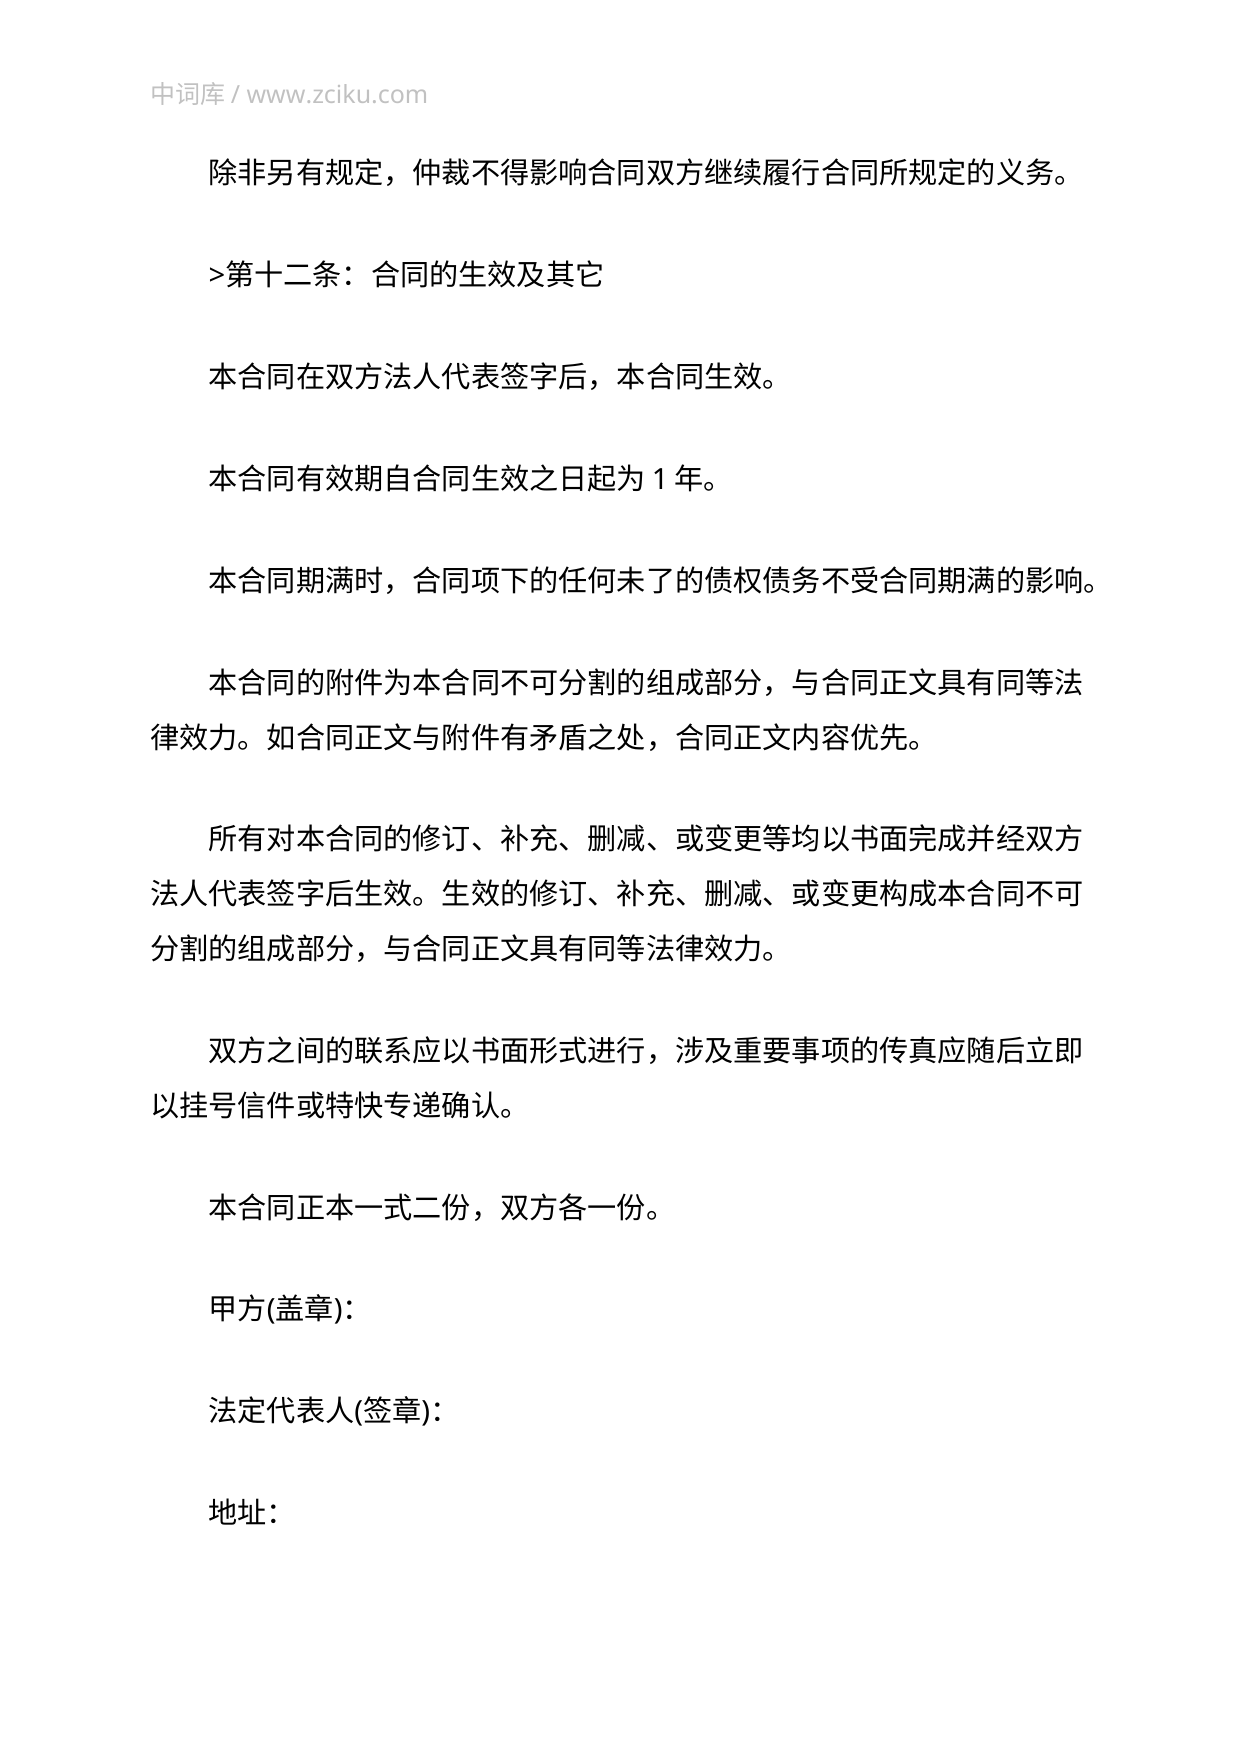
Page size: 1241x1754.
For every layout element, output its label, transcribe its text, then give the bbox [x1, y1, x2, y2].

text 地址： [150, 1490, 1090, 1532]
text >第十二条：合同的生效及其它 [150, 252, 1090, 294]
text 除非另有规定，仲裁不得影响合同双方继续履行合同所规定的义务。 [150, 150, 1090, 192]
text 本合同在双方法人代表签字后，本合同生效。 [150, 354, 1090, 396]
text 本合同的附件为本合同不可分割的组成部分，与合同正文具有同等法律效力。如合同正文与附件有矛盾之处，合同正文内容优先。 [150, 659, 1090, 756]
text 本合同期满时，合同项下的任何未了的债权债务不受合同期满的影响。 [150, 557, 1090, 600]
text 本合同正本一式二份，双方各一份。 [150, 1184, 1090, 1226]
text 本合同有效期自合同生效之日起为1年。 [150, 456, 1090, 498]
text 甲方(盖章)： [150, 1286, 1090, 1328]
text 法定代表人(签章)： [150, 1388, 1090, 1430]
text 双方之间的联系应以书面形式进行，涉及重要事项的传真应随后立即以挂号信件或特快专递确认。 [150, 1027, 1090, 1125]
text 所有对本合同的修订、补充、删减、或变更等均以书面完成并经双方法人代表签字后生效。生效的修订、补充、删减、或变更构成本合同不可分割的组成部分，与合同正文具有同等法律效力。 [150, 816, 1090, 968]
